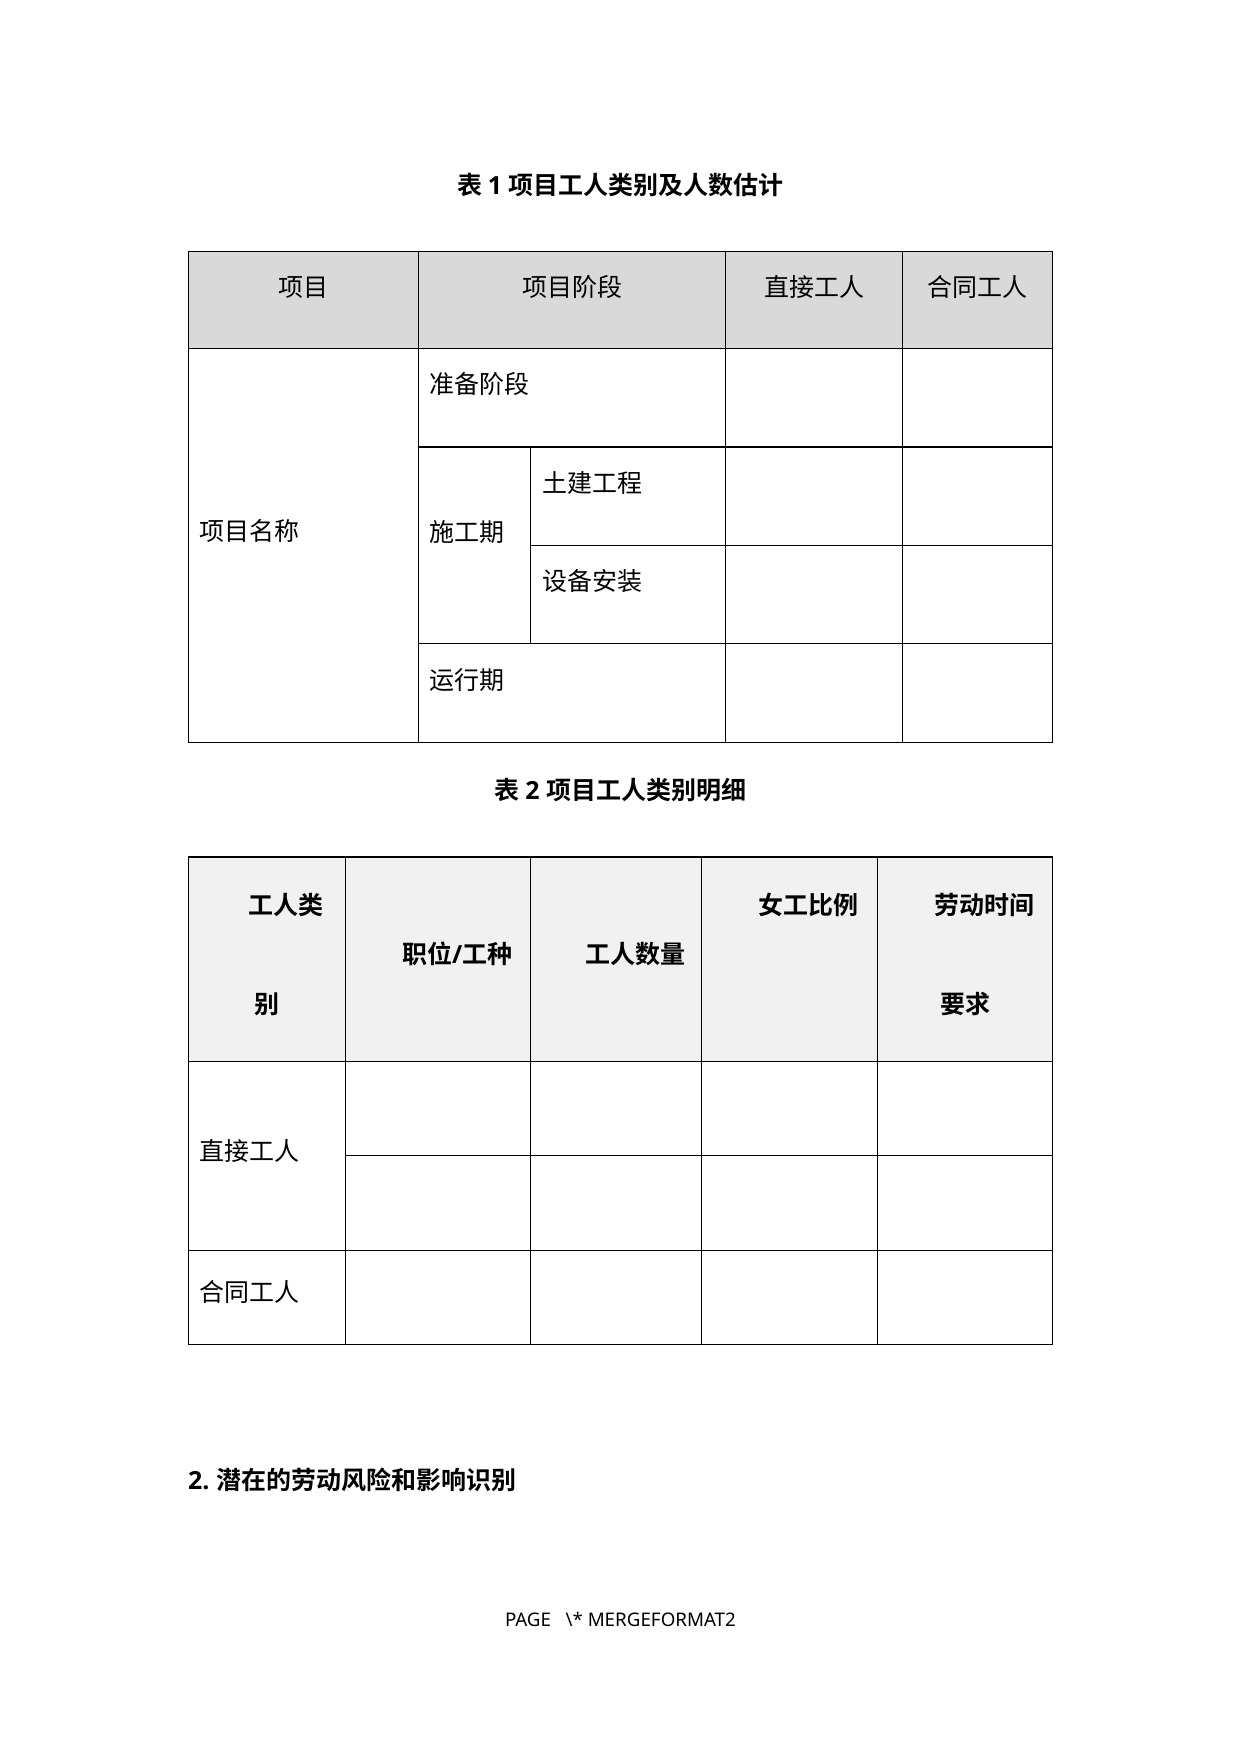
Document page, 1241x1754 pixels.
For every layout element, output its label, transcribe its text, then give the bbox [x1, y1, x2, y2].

table_cell [726, 546, 902, 643]
table_cell [903, 546, 1052, 643]
table_header 合同工人 [903, 252, 1052, 348]
table_cell [702, 1251, 877, 1344]
text 表 1 项目工人类别及人数估计 [188, 150, 1052, 216]
table_header 工人类别 [189, 858, 345, 1061]
table_cell 土建工程 [531, 448, 725, 545]
table_cell 施工期 [419, 448, 530, 643]
table_cell [726, 349, 902, 446]
table_cell [903, 349, 1052, 446]
table_header 工人数量 [531, 858, 701, 1061]
table_cell [903, 448, 1052, 545]
table_cell 运行期 [419, 644, 725, 742]
table_cell [878, 1156, 1052, 1250]
table_cell [346, 1062, 530, 1155]
table_header 直接工人 [726, 252, 902, 348]
table_cell 设备安装 [531, 546, 725, 643]
table_cell [346, 1251, 530, 1344]
table_cell [878, 1062, 1052, 1155]
table_cell [346, 1156, 530, 1250]
table_header 职位/工种 [346, 858, 530, 1061]
table_cell [531, 1251, 701, 1344]
table_cell [531, 1156, 701, 1250]
text 表 2 项目工人类别明细 [188, 755, 1052, 822]
table_cell 项目名称 [189, 349, 418, 742]
table_cell [702, 1156, 877, 1250]
table_cell 准备阶段 [419, 349, 725, 446]
table_cell [903, 644, 1052, 742]
table_cell [702, 1062, 877, 1155]
table_header 劳动时间要求 [878, 858, 1052, 1061]
table_cell 直接工人 [189, 1062, 345, 1250]
table_cell [726, 448, 902, 545]
table_cell [878, 1251, 1052, 1344]
table_header 女工比例 [702, 858, 877, 1061]
table_header 项目 [189, 252, 418, 348]
table_cell [531, 1062, 701, 1155]
table_cell [726, 644, 902, 742]
text 2. 潜在的劳动风险和影响识别 [188, 1445, 1052, 1512]
table_cell 合同工人 [189, 1251, 345, 1344]
table_header 项目阶段 [419, 252, 725, 348]
